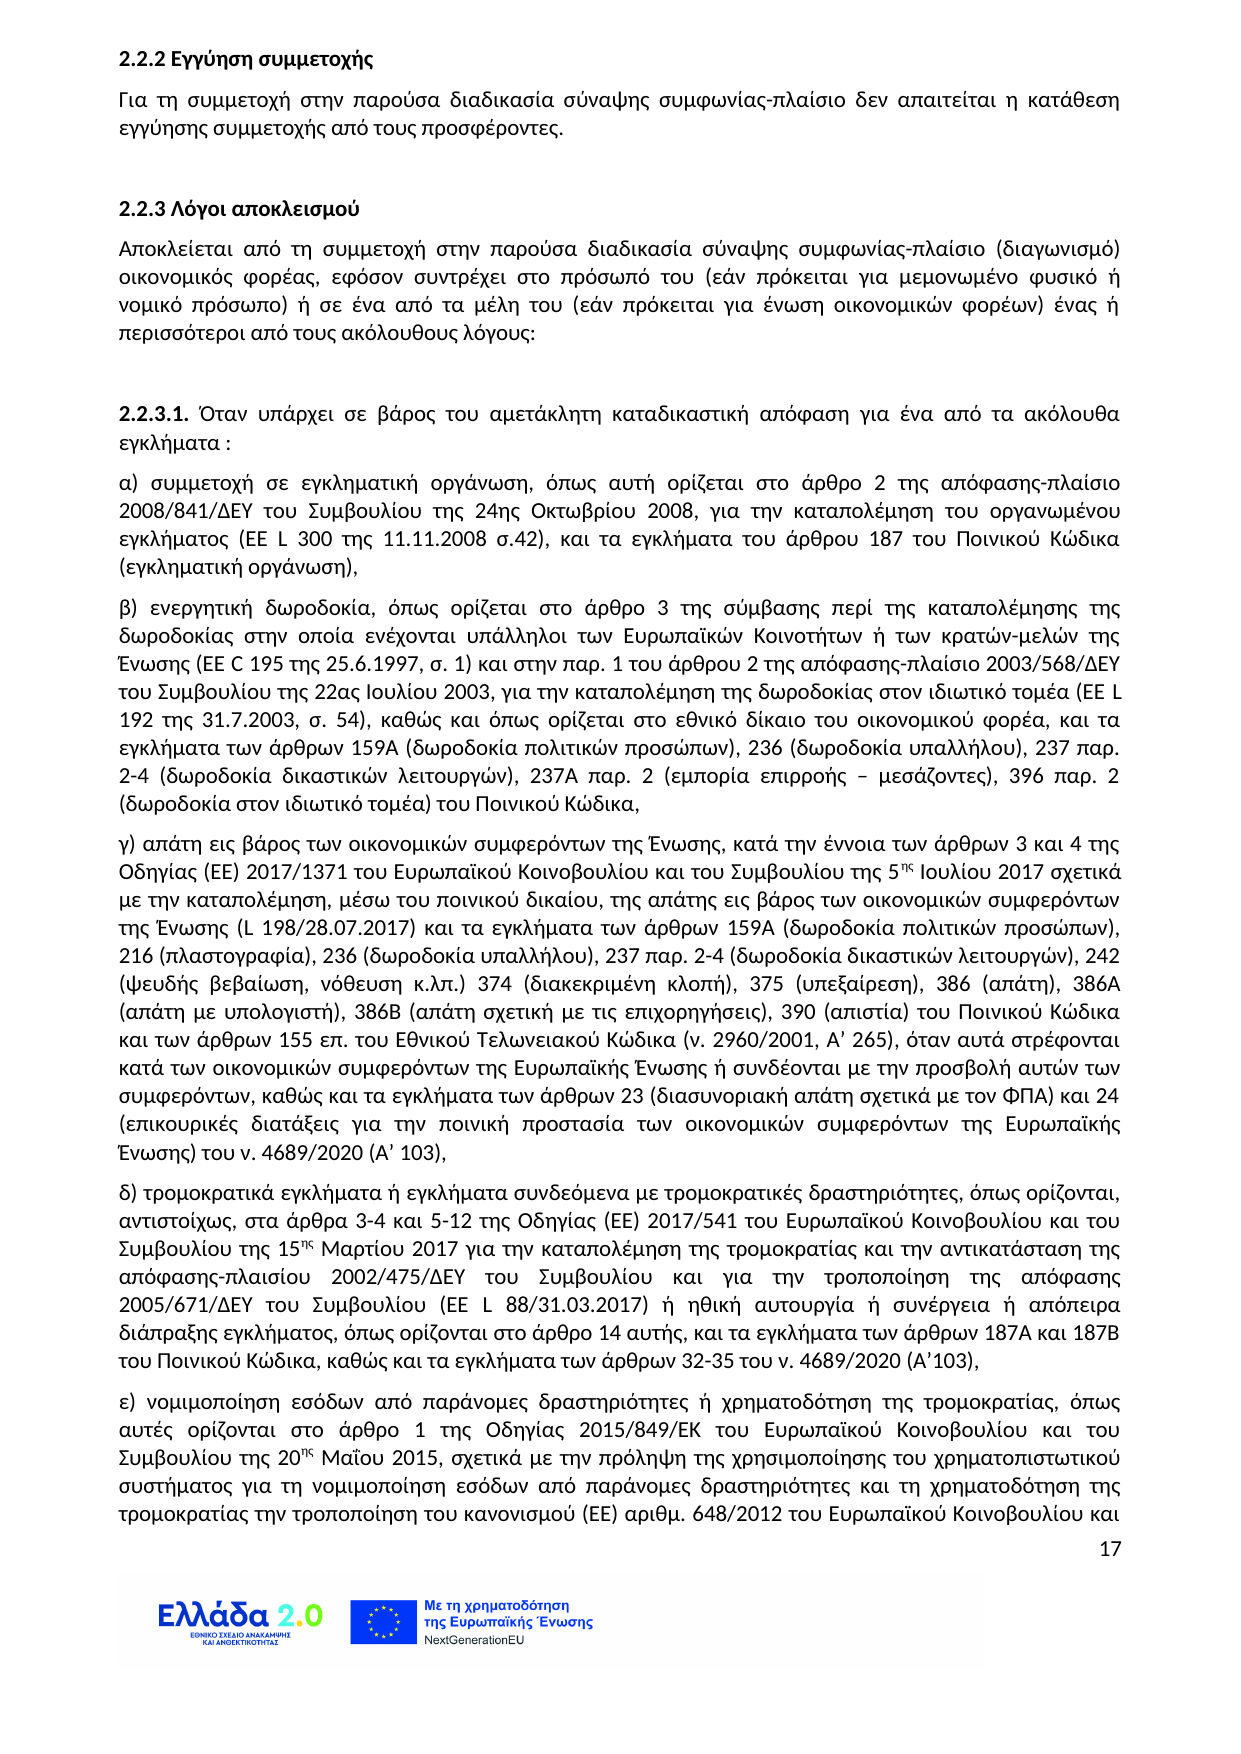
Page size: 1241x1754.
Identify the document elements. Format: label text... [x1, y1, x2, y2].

text α) συμμετοχή σε εγκληματική οργάνωση, όπως αυτή ορίζεται στο άρθρο 2 της απόφασης-πλαίσιο 2008/841/ΔΕΥ του Συμβουλίου της 24ης Οκτωβρίου 2008, για την καταπολέμηση του οργανωμένου εγκλήματος (ΕΕ L 300 της 11.11.2008 σ.42), και τα εγκλήματα του άρθρου 187 του Ποινικού Κώδικα (εγκληματική οργάνωση), [118, 468, 1122, 580]
text Για τη συμμετοχή στην παρούσα διαδικασία σύναψης συμφωνίας-πλαίσιο δεν απαιτείται η κατάθεση εγγύησης συμμετοχής από τους προσφέροντες. [118, 85, 1122, 141]
text γ) απάτη εις βάρος των οικονομικών συμφερόντων της Ένωσης, κατά την έννοια των άρθρων 3 και 4 της Οδηγίας (ΕΕ) 2017/1371 του Ευρωπαϊκού Κοινοβουλίου και του Συμβουλίου της 5ης Ιουλίου 2017 σχετικά με την καταπολέμηση, μέσω του ποινικού δικαίου, της απάτης εις βάρος των οικονομικών συμφερόντων της Ένωσης (L 198/28.07.2017) και τα εγκλήματα των άρθρων 159Α (δωροδοκία πολιτικών προσώπων), 216 (πλαστογραφία), 236 (δωροδοκία υπαλλήλου), 237 παρ. 2-4 (δωροδοκία δικαστικών λειτουργών), 242 (ψευδής βεβαίωση, νόθευση κ.λπ.) 374 (διακεκριμένη κλοπή), 375 (υπεξαίρεση), 386 (απάτη), 386Α (απάτη με υπολογιστή), 386Β (απάτη σχετική με τις επιχορηγήσεις), 390 (απιστία) του Ποινικού Κώδικα και των άρθρων 155 επ. του Εθνικού Τελωνειακού Κώδικα (ν. 2960/2001, Α’ 265), όταν αυτά στρέφονται κατά των οικονομικών συμφερόντων της Ευρωπαϊκής Ένωσης ή συνδέονται με την προσβολή αυτών των συμφερόντων, καθώς και τα εγκλήματα των άρθρων 23 (διασυνοριακή απάτη σχετικά με τον ΦΠΑ) και 24 (επικουρικές διατάξεις για την ποινική προστασία των οικονομικών συμφερόντων της Ευρωπαϊκής Ένωσης) του ν. 4689/2020 (Α’ 103), [118, 829, 1122, 1166]
text Αποκλείεται από τη συμμετοχή στην παρούσα διαδικασία σύναψης συμφωνίας-πλαίσιο (διαγωνισμό) οικονομικός φορέας, εφόσον συντρέχει στο πρόσωπό του (εάν πρόκειται για μεμονωμένο φυσικό ή νομικό πρόσωπο) ή σε ένα από τα μέλη του (εάν πρόκειται για ένωση οικονομικών φορέων) ένας ή περισσότεροι από τους ακόλουθους λόγους: [118, 234, 1122, 347]
text δ) τρομοκρατικά εγκλήματα ή εγκλήματα συνδεόμενα με τρομοκρατικές δραστηριότητες, όπως ορίζονται, αντιστοίχως, στα άρθρα 3-4 και 5-12 της Οδηγίας (ΕΕ) 2017/541 του Ευρωπαϊκού Κοινοβουλίου και του Συμβουλίου της 15ης Μαρτίου 2017 για την καταπολέμηση της τρομοκρατίας και την αντικατάσταση της απόφασης-πλαισίου 2002/475/ΔΕΥ του Συμβουλίου και για την τροποποίηση της απόφασης 2005/671/ΔΕΥ του Συμβουλίου (ΕΕ L 88/31.03.2017) ή ηθική αυτουργία ή συνέργεια ή απόπειρα διάπραξης εγκλήματος, όπως ορίζονται στο άρθρο 14 αυτής, και τα εγκλήματα των άρθρων 187Α και 187Β του Ποινικού Κώδικα, καθώς και τα εγκλήματα των άρθρων 32-35 του ν. 4689/2020 (Α’103), [118, 1178, 1122, 1374]
subtitle 2.2.3 Λόγοι αποκλεισμού [118, 194, 1122, 222]
subtitle 2.2.2 Εγγύηση συμμετοχής [118, 44, 1122, 72]
text β) ενεργητική δωροδοκία, όπως ορίζεται στο άρθρο 3 της σύμβασης περί της καταπολέμησης της δωροδοκίας στην οποία ενέχονται υπάλληλοι των Ευρωπαϊκών Κοινοτήτων ή των κρατών-μελών της Ένωσης (ΕΕ C 195 της 25.6.1997, σ. 1) και στην παρ. 1 του άρθρου 2 της απόφασης-πλαίσιο 2003/568/ΔΕΥ του Συμβουλίου της 22ας Ιουλίου 2003, για την καταπολέμηση της δωροδοκίας στον ιδιωτικό τομέα (ΕΕ L 192 της 31.7.2003, σ. 54), καθώς και όπως ορίζεται στο εθνικό δίκαιο του οικονομικού φορέα, και τα εγκλήματα των άρθρων 159Α (δωροδοκία πολιτικών προσώπων), 236 (δωροδοκία υπαλλήλου), 237 παρ. 2-4 (δωροδοκία δικαστικών λειτουργών), 237Α παρ. 2 (εμπορία επιρροής – μεσάζοντες), 396 παρ. 2 (δωροδοκία στον ιδιωτικό τομέα) του Ποινικού Κώδικα, [118, 593, 1122, 817]
text 2.2.3.1. Όταν υπάρχει σε βάρος του αμετάκλητη καταδικαστική απόφαση για ένα από τα ακόλουθα εγκλήματα : [118, 399, 1122, 456]
picture [118, 1572, 984, 1670]
